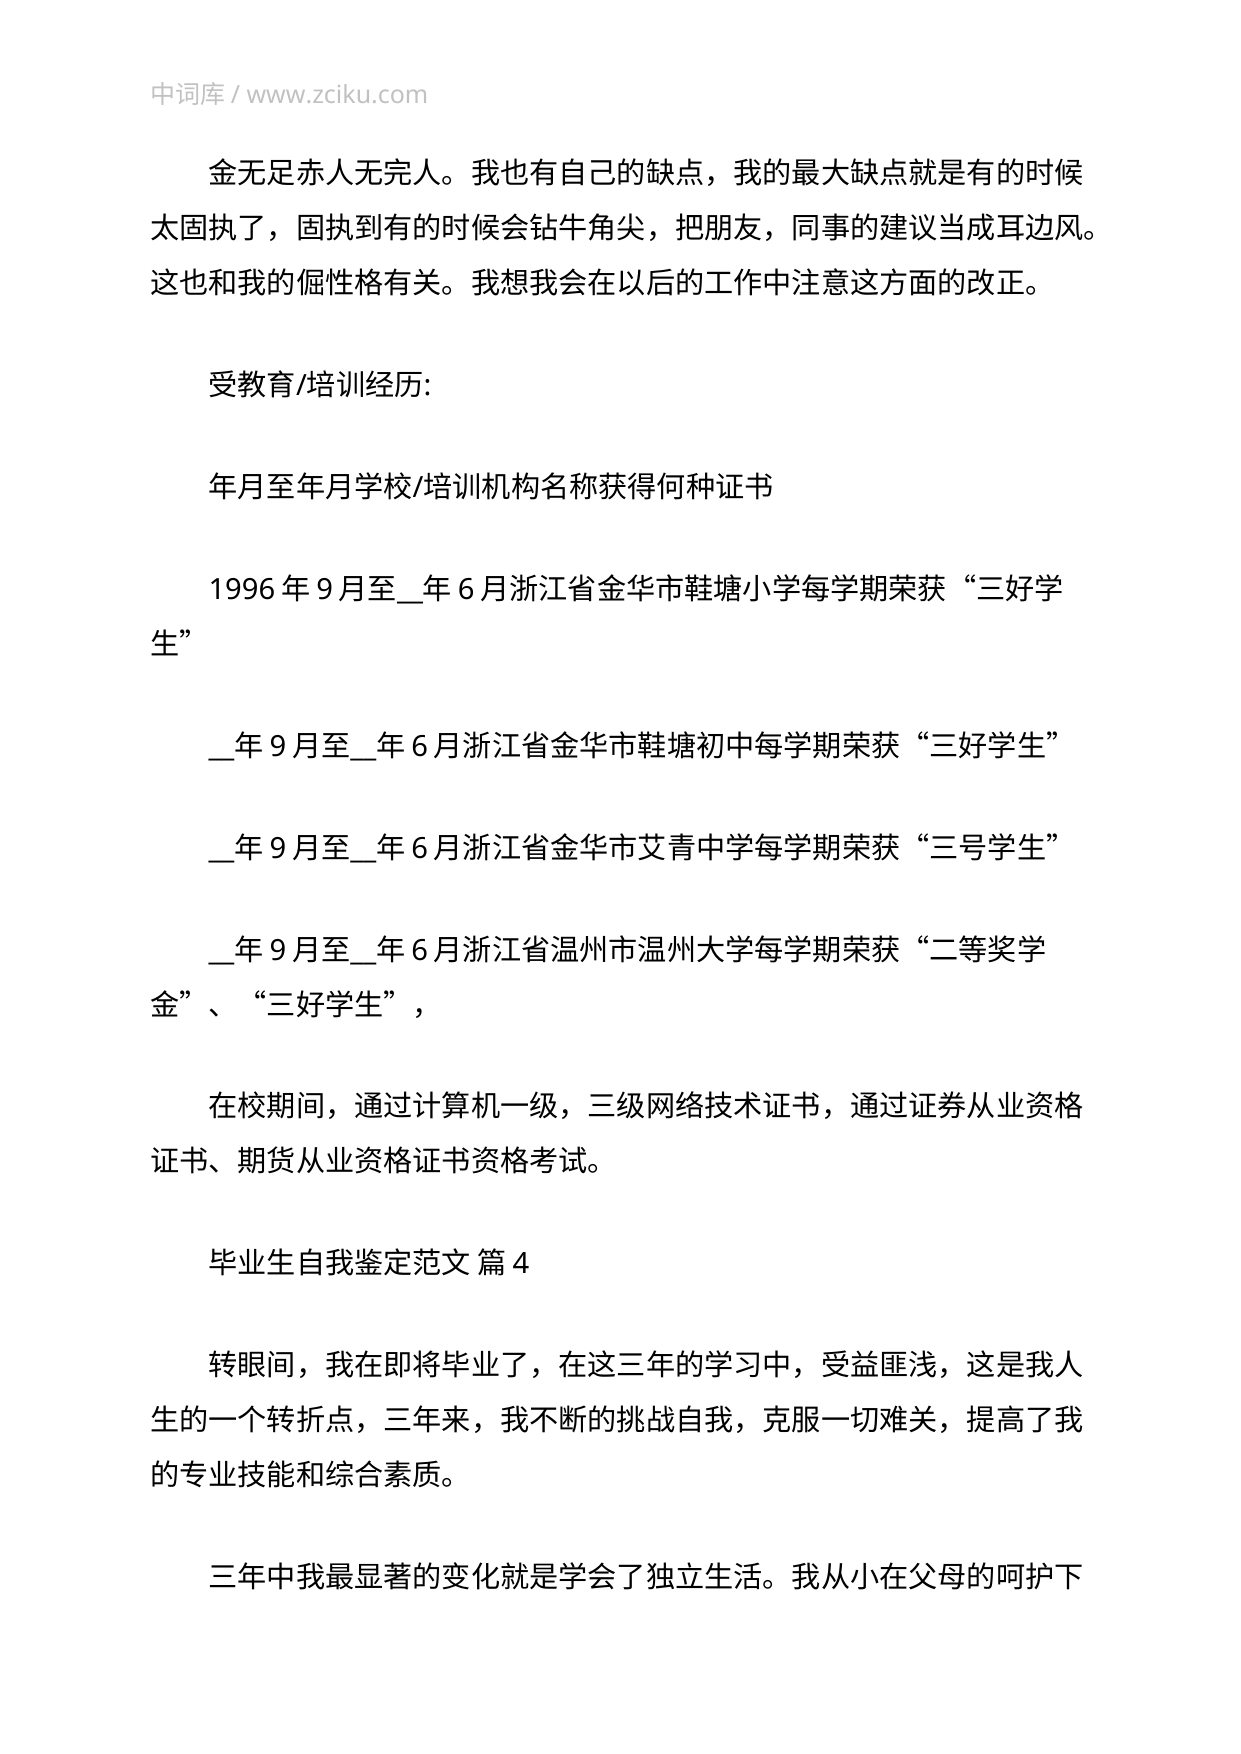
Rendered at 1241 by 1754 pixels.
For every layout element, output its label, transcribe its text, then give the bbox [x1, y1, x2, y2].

text __年9月至__年6月浙江省金华市艾青中学每学期荣获“三号学生” [150, 824, 1090, 867]
text 毕业生自我鉴定范文 篇4 [150, 1240, 1090, 1282]
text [150, 1553, 1090, 1596]
text 受教育/培训经历: [150, 362, 1090, 404]
text 年月至年月学校/培训机构名称获得何种证书 [150, 463, 1090, 506]
text 金无足赤人无完人。我也有自己的缺点，我的最大缺点就是有的时候太固执了，固执到有的时候会钻牛角尖，把朋友，同事的建议当成耳边风。这也和我的倔性格有关。我想我会在以后的工作中注意这方面的改正。 [150, 150, 1090, 302]
text __年9月至__年6月浙江省温州市温州大学每学期荣获“二等奖学金”、“三好学生”， [150, 926, 1090, 1023]
text __年9月至__年6月浙江省金华市鞋塘初中每学期荣获“三好学生” [150, 722, 1090, 765]
text 转眼间，我在即将毕业了，在这三年的学习中，受益匪浅，这是我人生的一个转折点，三年来，我不断的挑战自我，克服一切难关，提高了我的专业技能和综合素质。 [150, 1342, 1090, 1494]
text 1996年9月至__年6月浙江省金华市鞋塘小学每学期荣获“三好学生” [150, 566, 1090, 663]
text 在校期间，通过计算机一级，三级网络技术证书，通过证券从业资格证书、期货从业资格证书资格考试。 [150, 1083, 1090, 1180]
